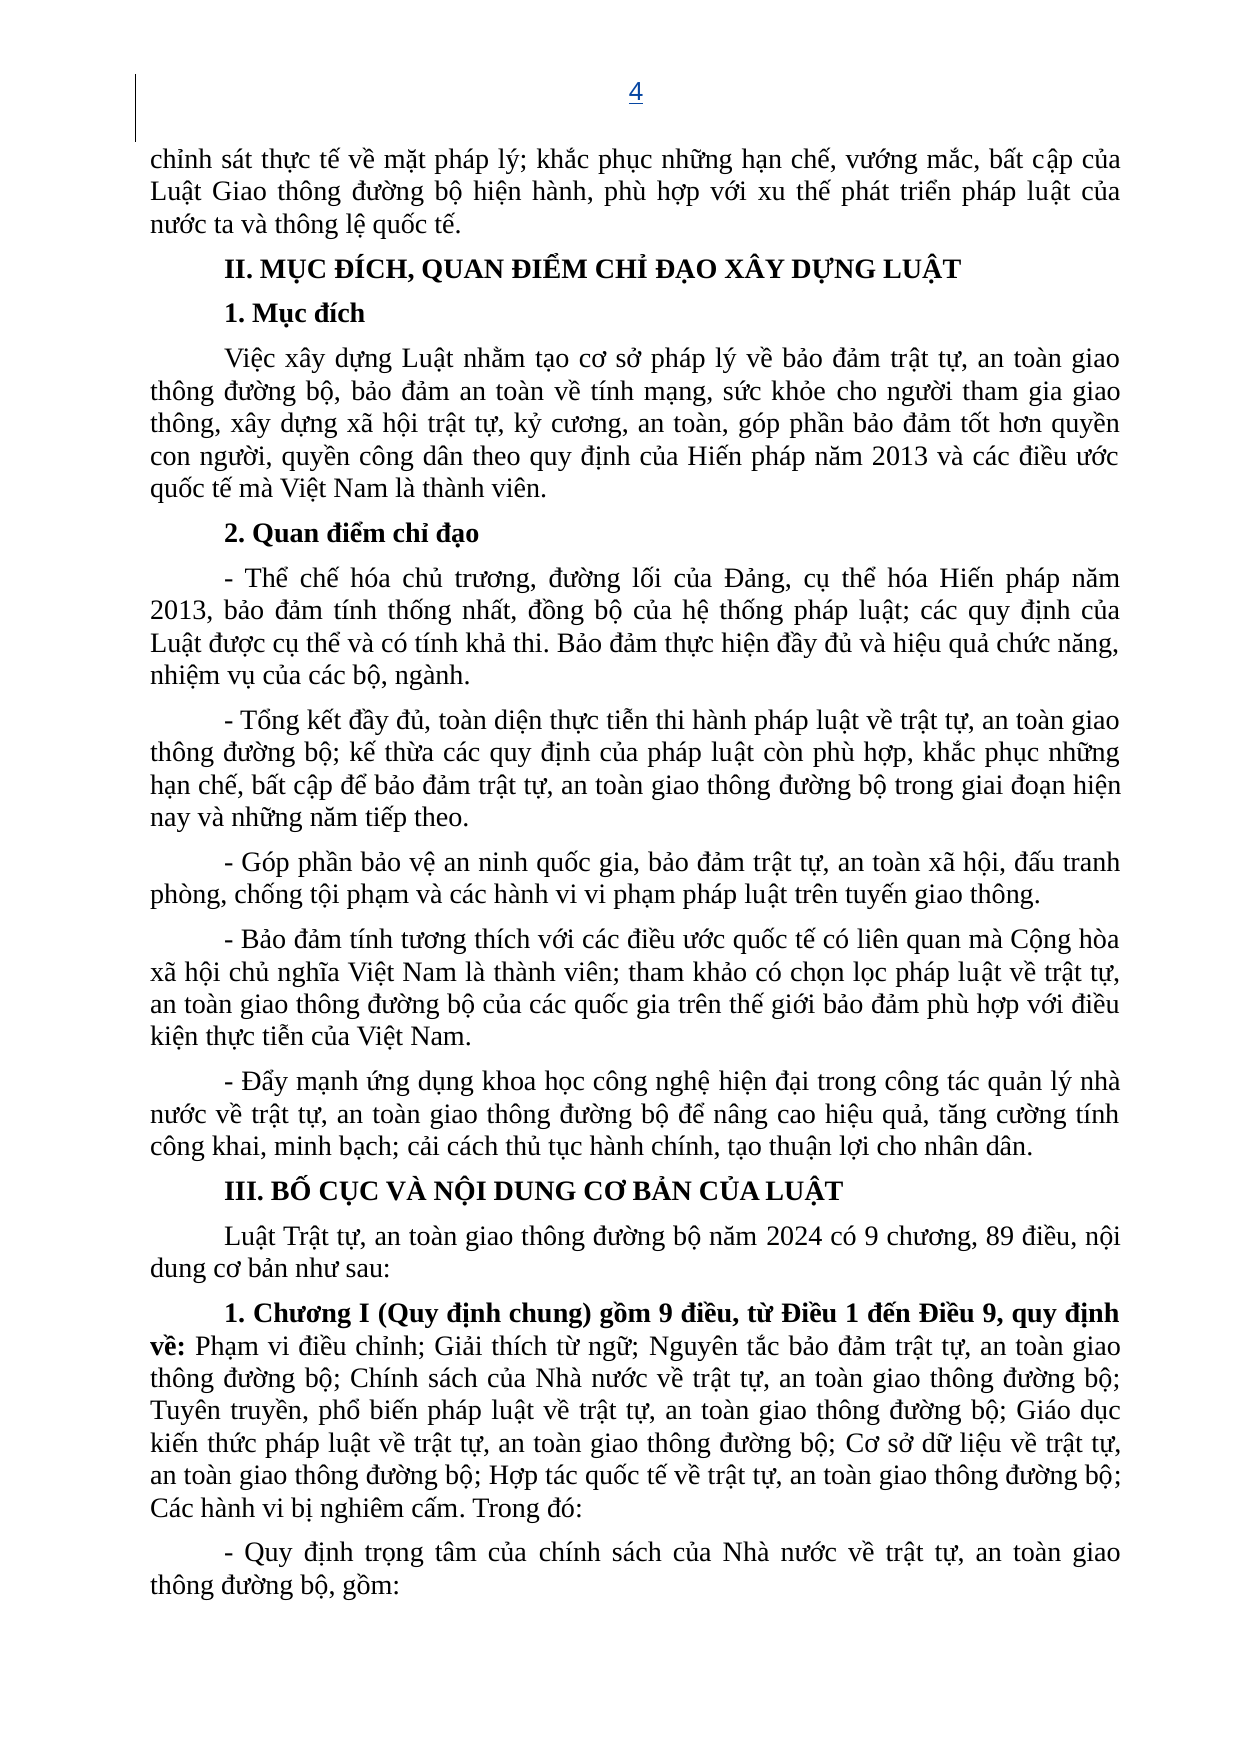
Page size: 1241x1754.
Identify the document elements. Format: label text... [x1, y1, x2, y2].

text III. BỐ CỤC VÀ NỘI DUNG CƠ BẢN CỦA LUẬT [150, 1174, 1121, 1206]
text 1. Chương I (Quy định chung) gồm 9 điều, từ Điều 1 đến Điều 9, quy định về: Phạm vi điều chỉnh; Giải thích từ ngữ; Nguyên tắc bảo đảm trật tự, an toàn giao thông đường bộ; Chính sách của Nhà nước về trật tự, an toàn giao thông đường bộ; Tuyên truyền, phổ biến pháp luật về trật tự, an toàn giao thông đường bộ; Giáo dục kiến thức pháp luật về trật tự, an toàn giao thông đường bộ; Cơ sở dữ liệu về trật tự, an toàn giao thông đường bộ; Hợp tác quốc tế về trật tự, an toàn giao thông đường bộ; Các hành vi bị nghiêm cấm. Trong đó: [150, 1296, 1121, 1523]
text - Quy định trọng tâm của chính sách của Nhà nước về trật tự, an toàn giao thông đường bộ, gồm: [150, 1536, 1121, 1600]
text II. MỤC ĐÍCH, QUAN ĐIỂM CHỈ ĐẠO XÂY DỰNG LUẬT [150, 252, 1121, 284]
text 1. Mục đích [150, 297, 1121, 329]
text - Bảo đảm tính tương thích với các điều ước quốc tế có liên quan mà Cộng hòa xã hội chủ nghĩa Việt Nam là thành viên; tham khảo có chọn lọc pháp luật về trật tự, an toàn giao thông đường bộ của các quốc gia trên thế giới bảo đảm phù hợp với điều kiện thực tiễn của Việt Nam. [150, 922, 1121, 1052]
text - Đẩy mạnh ứng dụng khoa học công nghệ hiện đại trong công tác quản lý nhà nước về trật tự, an toàn giao thông đường bộ để nâng cao hiệu quả, tăng cường tính công khai, minh bạch; cải cách thủ tục hành chính, tạo thuận lợi cho nhân dân. [150, 1064, 1121, 1162]
text Việc xây dựng Luật nhằm tạo cơ sở pháp lý về bảo đảm trật tự, an toàn giao thông đường bộ, bảo đảm an toàn về tính mạng, sức khỏe cho người tham gia giao thông, xây dựng xã hội trật tự, kỷ cương, an toàn, góp phần bảo đảm tốt hơn quyền con người, quyền công dân theo quy định của Hiến pháp năm 2013 và các điều ước quốc tế mà Việt Nam là thành viên. [150, 341, 1121, 503]
text - Thể chế hóa chủ trương, đường lối của Đảng, cụ thể hóa Hiến pháp năm 2013, bảo đảm tính thống nhất, đồng bộ của hệ thống pháp luật; các quy định của Luật được cụ thể và có tính khả thi. Bảo đảm thực hiện đầy đủ và hiệu quả chức năng, nhiệm vụ của các bộ, ngành. [150, 561, 1121, 690]
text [150, 142, 1121, 239]
text - Tổng kết đầy đủ, toàn diện thực tiễn thi hành pháp luật về trật tự, an toàn giao thông đường bộ; kế thừa các quy định của pháp luật còn phù hợp, khắc phục những hạn chế, bất cập để bảo đảm trật tự, an toàn giao thông đường bộ trong giai đoạn hiện nay và những năm tiếp theo. [150, 703, 1121, 832]
text - Góp phần bảo vệ an ninh quốc gia, bảo đảm trật tự, an toàn xã hội, đấu tranh phòng, chống tội phạm và các hành vi vi phạm pháp luật trên tuyến giao thông. [150, 845, 1121, 910]
text Luật Trật tự, an toàn giao thông đường bộ năm 2024 có 9 chương, 89 điều, nội dung cơ bản như sau: [150, 1219, 1121, 1284]
text 2. Quan điểm chỉ đạo [150, 516, 1121, 548]
